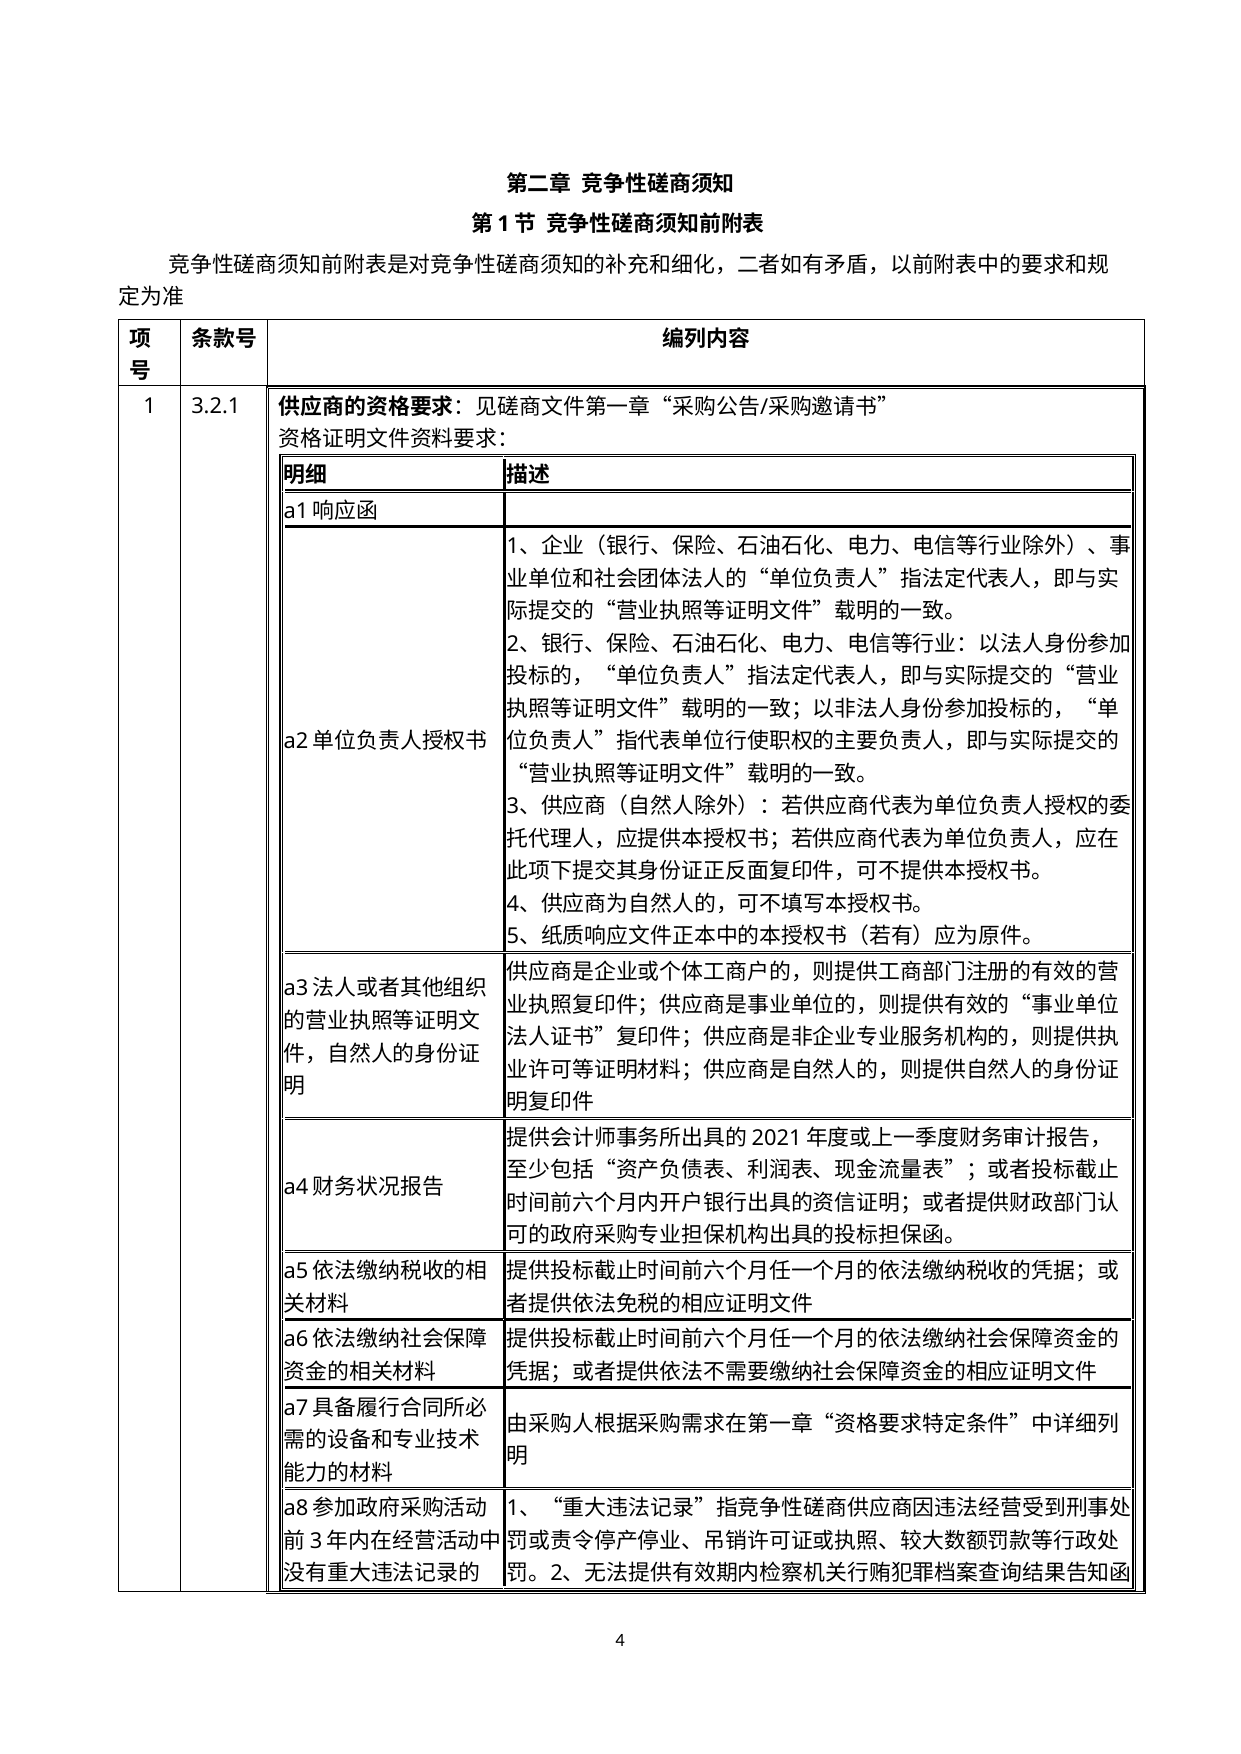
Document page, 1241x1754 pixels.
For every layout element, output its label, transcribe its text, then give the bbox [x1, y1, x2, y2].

table_header 项号 [119, 320, 180, 385]
table_header 编列内容 [268, 320, 1144, 385]
table_cell 3.2.1 [181, 386, 266, 1591]
table_header 条款号 [181, 320, 267, 385]
text 竞争性磋商须知前附表是对竞争性磋商须知的补充和细化，二者如有矛盾，以前附表中的要求和规定为准 [118, 246, 1122, 311]
table_cell 1 [119, 386, 180, 1591]
text 第1节 竞争性磋商须知前附表 [118, 206, 1122, 238]
text 第二章 竞争性磋商须知 [118, 166, 1122, 198]
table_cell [269, 389, 1143, 1591]
